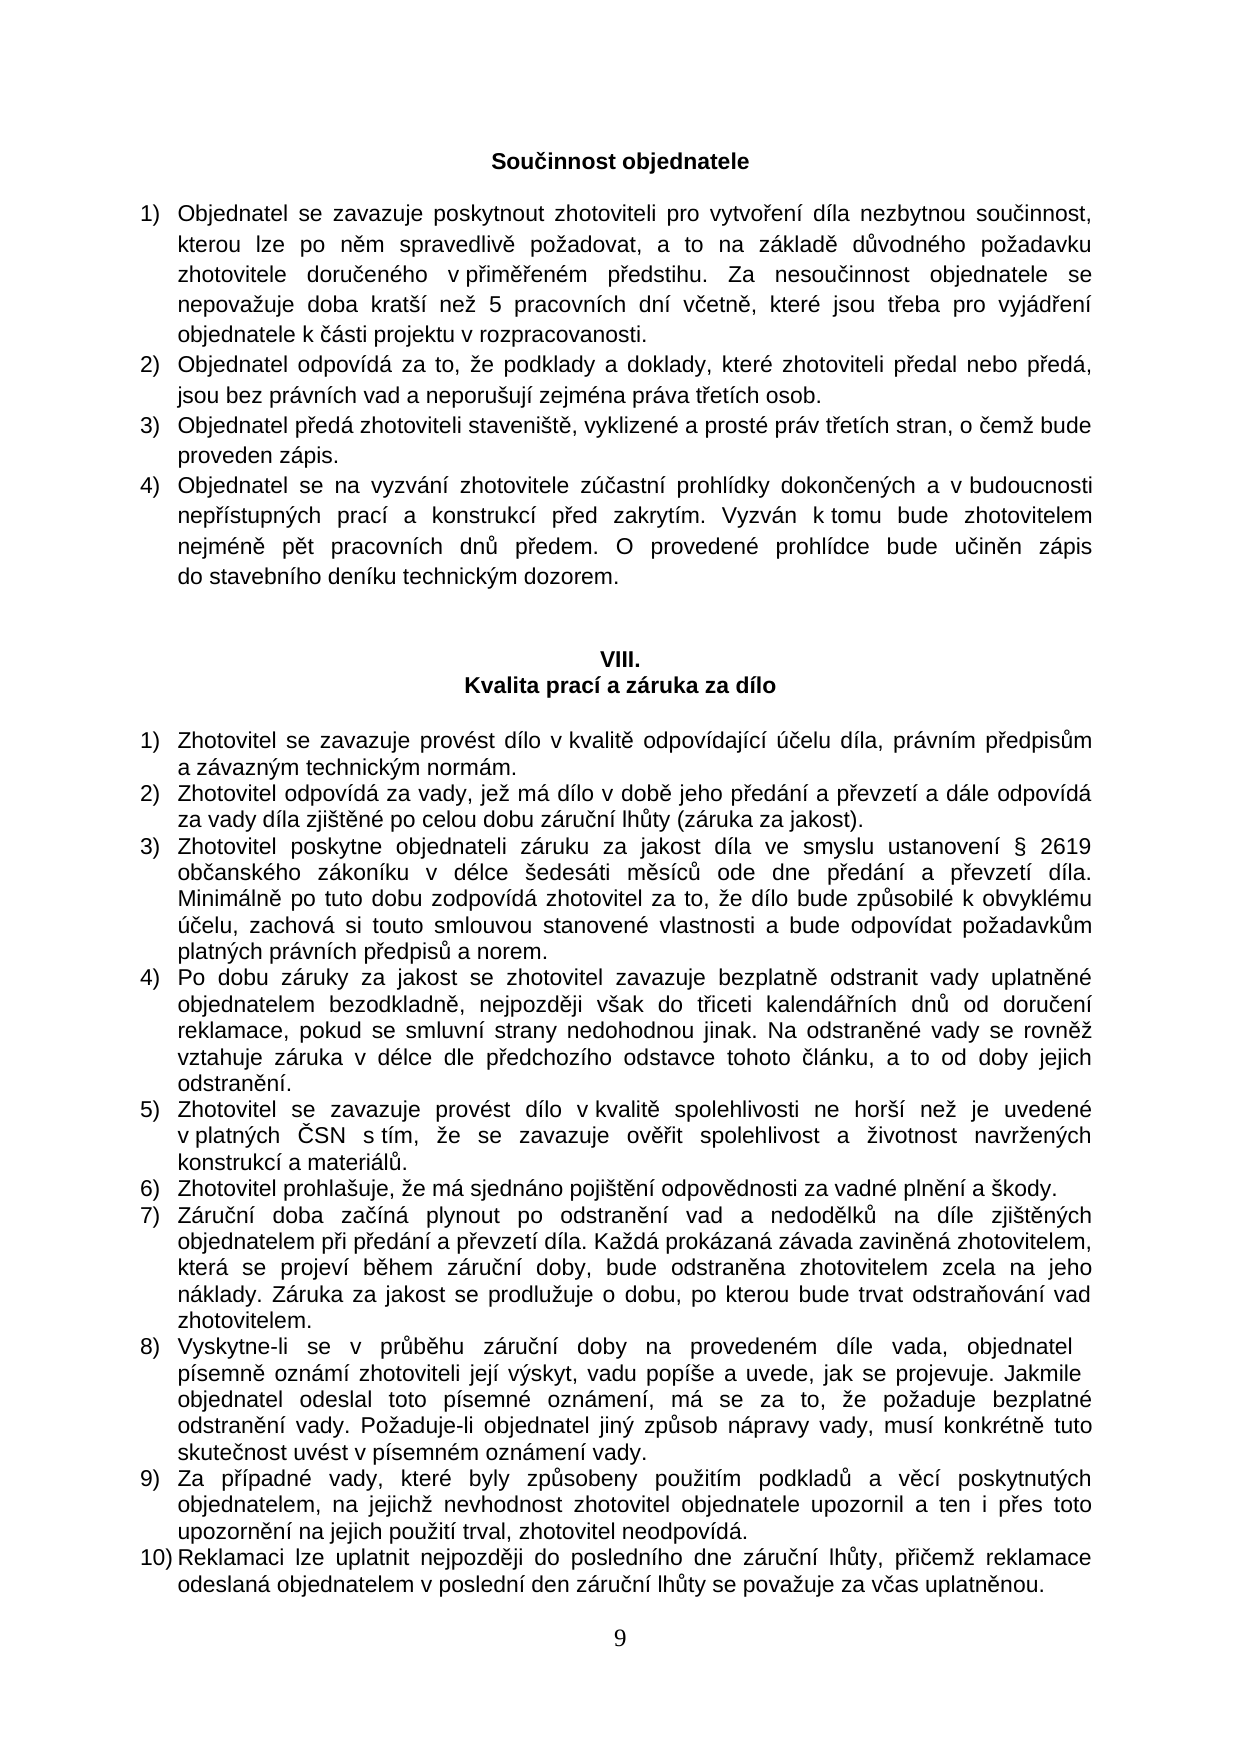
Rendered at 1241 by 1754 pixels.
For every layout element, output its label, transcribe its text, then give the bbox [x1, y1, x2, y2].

list Reklamaci lze uplatnit nejpozději do posledního dne záruční lhůty, přičemž reklamace odeslaná objednatelem v poslední den záruční lhůty se považuje za včas uplatněnou. [140, 1544, 1093, 1597]
list Objednatel odpovídá za to, že podklady a doklady, které zhotoviteli předal nebo předá, jsou bez právních vad a neporušují zejména práva třetích osob. [140, 351, 1093, 408]
list Po dobu záruky za jakost se zhotovitel zavazuje bezplatně odstranit vady uplatněné objednatelem bezodkladně, nejpozději však do třiceti kalendářních dnů od doručení reklamace, pokud se smluvní strany nedohodnou jinak. Na odstraněné vady se rovněž vztahuje záruka v délce dle předchozího odstavce tohoto článku, a to od doby jejich odstranění. [140, 964, 1093, 1096]
text Kvalita prací a záruka za dílo [148, 672, 1093, 698]
text VIII. [148, 646, 1093, 672]
list Zhotovitel se zavazuje provést dílo v kvalitě odpovídající účelu díla, právním předpisům a závazným technickým normám. [140, 727, 1093, 780]
list Záruční doba začíná plynout po odstranění vad a nedodělků na díle zjištěných objednatelem při předání a převzetí díla. Každá prokázaná závada zaviněná zhotovitelem, která se projeví během záruční doby, bude odstraněna zhotovitelem zcela na jeho náklady. Záruka za jakost se prodlužuje o dobu, po kterou bude trvat odstraňování vad zhotovitelem. [140, 1202, 1093, 1333]
list Vyskytne-li se v průběhu záruční doby na provedeném díle vada, objednatel písemně oznámí zhotoviteli její výskyt, vadu popíše a uvede, jak se projevuje. Jakmile objednatel odeslal toto písemné oznámení, má se za to, že požaduje bezplatné odstranění vady. Požaduje-li objednatel jiný způsob nápravy vady, musí konkrétně tuto skutečnost uvést v písemném oznámení vady. [140, 1333, 1093, 1465]
list Objednatel předá zhotoviteli staveniště, vyklizené a prosté práv třetích stran, o čemž bude proveden zápis. [140, 412, 1093, 468]
list Zhotovitel odpovídá za vady, jež má dílo v době jeho předání a převzetí a dále odpovídá za vady díla zjištěné po celou dobu záruční lhůty (záruka za jakost). [140, 780, 1093, 833]
list Zhotovitel poskytne objednateli záruku za jakost díla ve smyslu ustanovení § 2619 občanského zákoníku v délce šedesáti měsíců ode dne předání a převzetí díla. Minimálně po tuto dobu zodpovídá zhotovitel za to, že dílo bude způsobilé k obvyklému účelu, zachová si touto smlouvou stanovené vlastnosti a bude odpovídat požadavkům platných právních předpisů a norem. [140, 833, 1093, 964]
list Objednatel se na vyzvání zhotovitele zúčastní prohlídky dokončených a v budoucnosti nepřístupných prací a konstrukcí před zakrytím. Vyzván k tomu bude zhotovitelem nejméně pět pracovních dnů předem. O provedené prohlídce bude učiněn zápis do stavebního deníku technickým dozorem. [140, 472, 1093, 589]
text Součinnost objednatele [148, 148, 1093, 174]
list Zhotovitel se zavazuje provést dílo v kvalitě spolehlivosti ne horší než je uvedené v platných ČSN s tím, že se zavazuje ověřit spolehlivost a životnost navržených konstrukcí a materiálů. [140, 1096, 1093, 1175]
list Za případné vady, které byly způsobeny použitím podkladů a věcí poskytnutých objednatelem, na jejichž nevhodnost zhotovitel objednatele upozornil a ten i přes toto upozornění na jejich použití trval, zhotovitel neodpovídá. [140, 1465, 1093, 1544]
list Objednatel se zavazuje poskytnout zhotoviteli pro vytvoření díla nezbytnou součinnost, kterou lze po něm spravedlivě požadovat, a to na základě důvodného požadavku zhotovitele doručeného v přiměřeném předstihu. Za nesoučinnost objednatele se nepovažuje doba kratší než 5 pracovních dní včetně, které jsou třeba pro vyjádření objednatele k části projektu v rozpracovanosti. [140, 200, 1093, 347]
list Zhotovitel prohlašuje, že má sjednáno pojištění odpovědnosti za vadné plnění a škody. [140, 1175, 1093, 1202]
